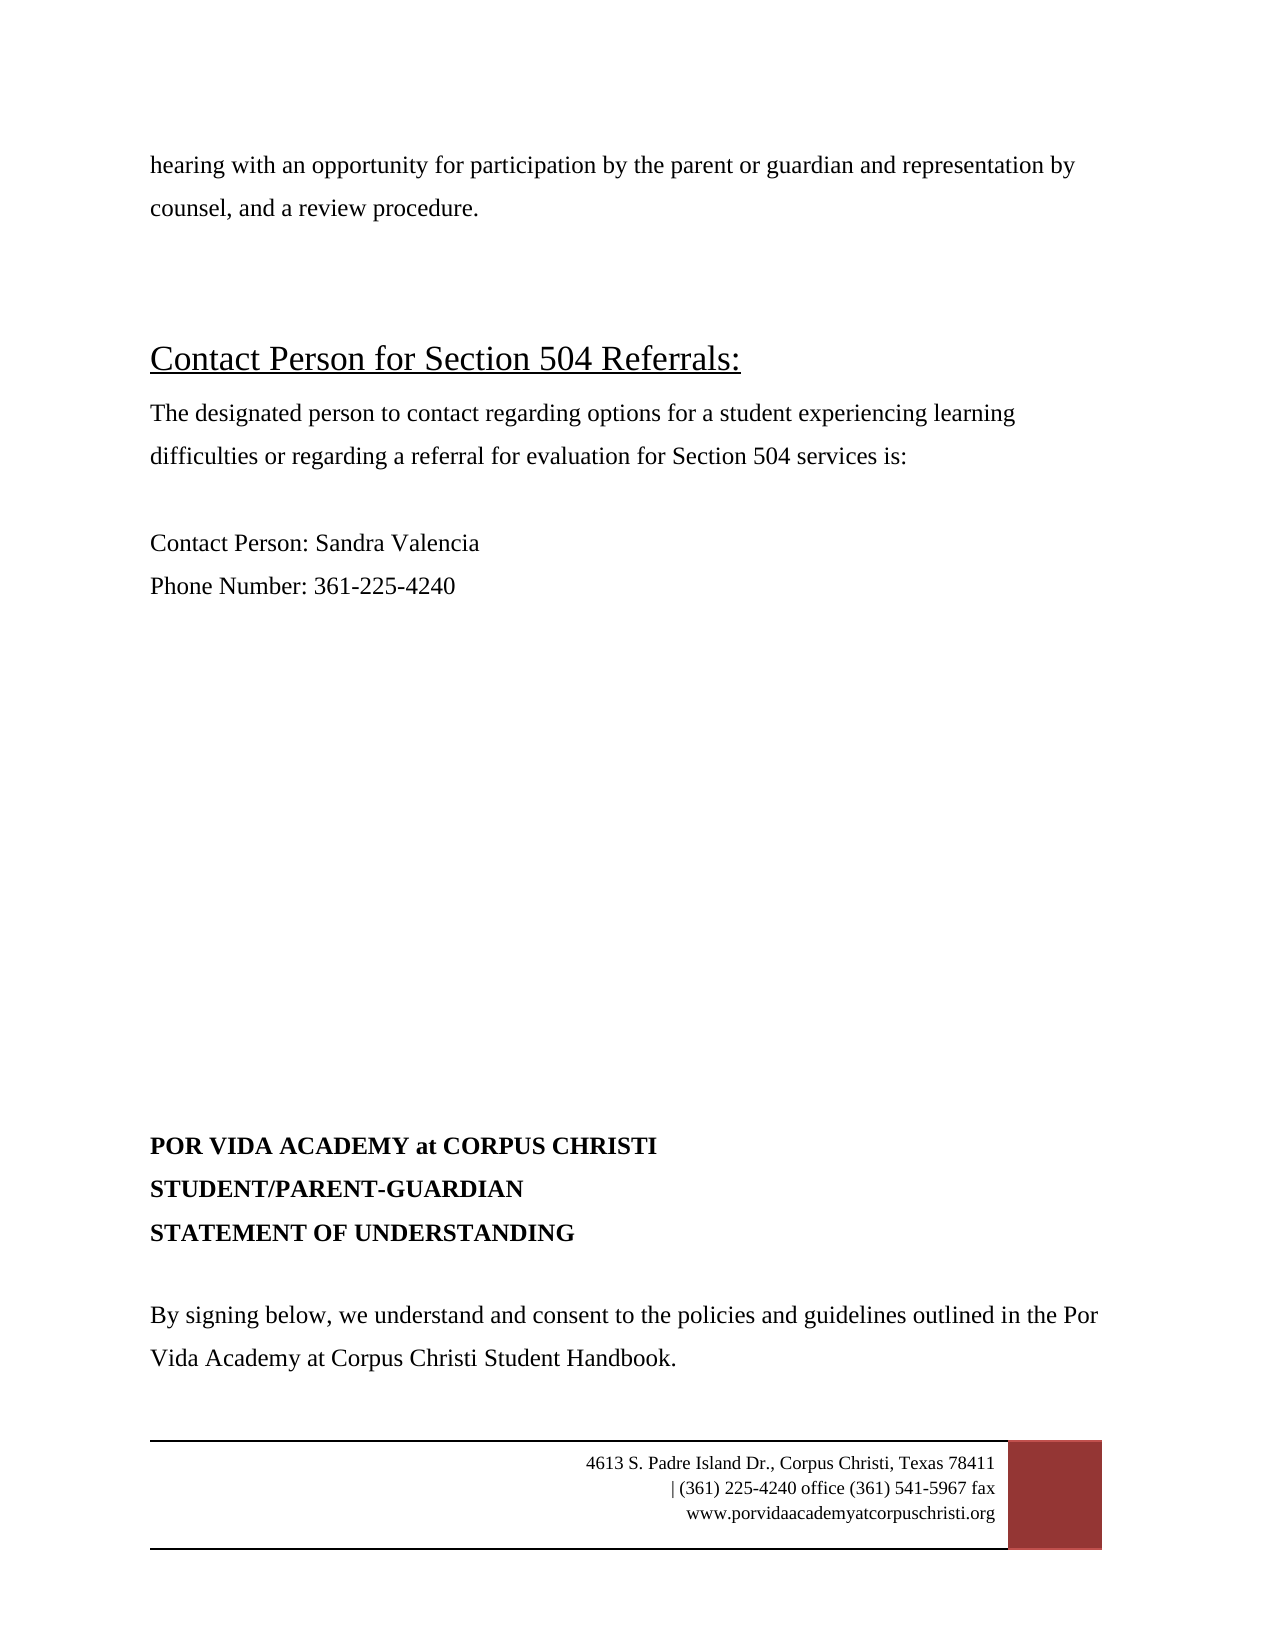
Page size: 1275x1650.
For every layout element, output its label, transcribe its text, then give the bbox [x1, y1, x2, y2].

text Phone Number: 361-225-4240 [150, 571, 1125, 599]
text Contact Person: Sandra Valencia [150, 528, 1125, 556]
text STATEMENT OF UNDERSTANDING [150, 1218, 1125, 1246]
text Contact Person for Section 504 Referrals: [150, 337, 1125, 378]
text The designated person to contact regarding options for a student experiencing learning difficulties or regarding a referral for evaluation for Section 504 services is: [150, 398, 1125, 470]
text POR VIDA ACADEMY at CORPUS CHRISTI [150, 1131, 1125, 1160]
text By signing below, we understand and consent to the policies and guidelines outlined in the Por Vida Academy at Corpus Christi Student Handbook. [150, 1300, 1125, 1372]
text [150, 150, 1125, 222]
text STUDENT/PARENT-GUARDIAN [150, 1174, 1125, 1203]
